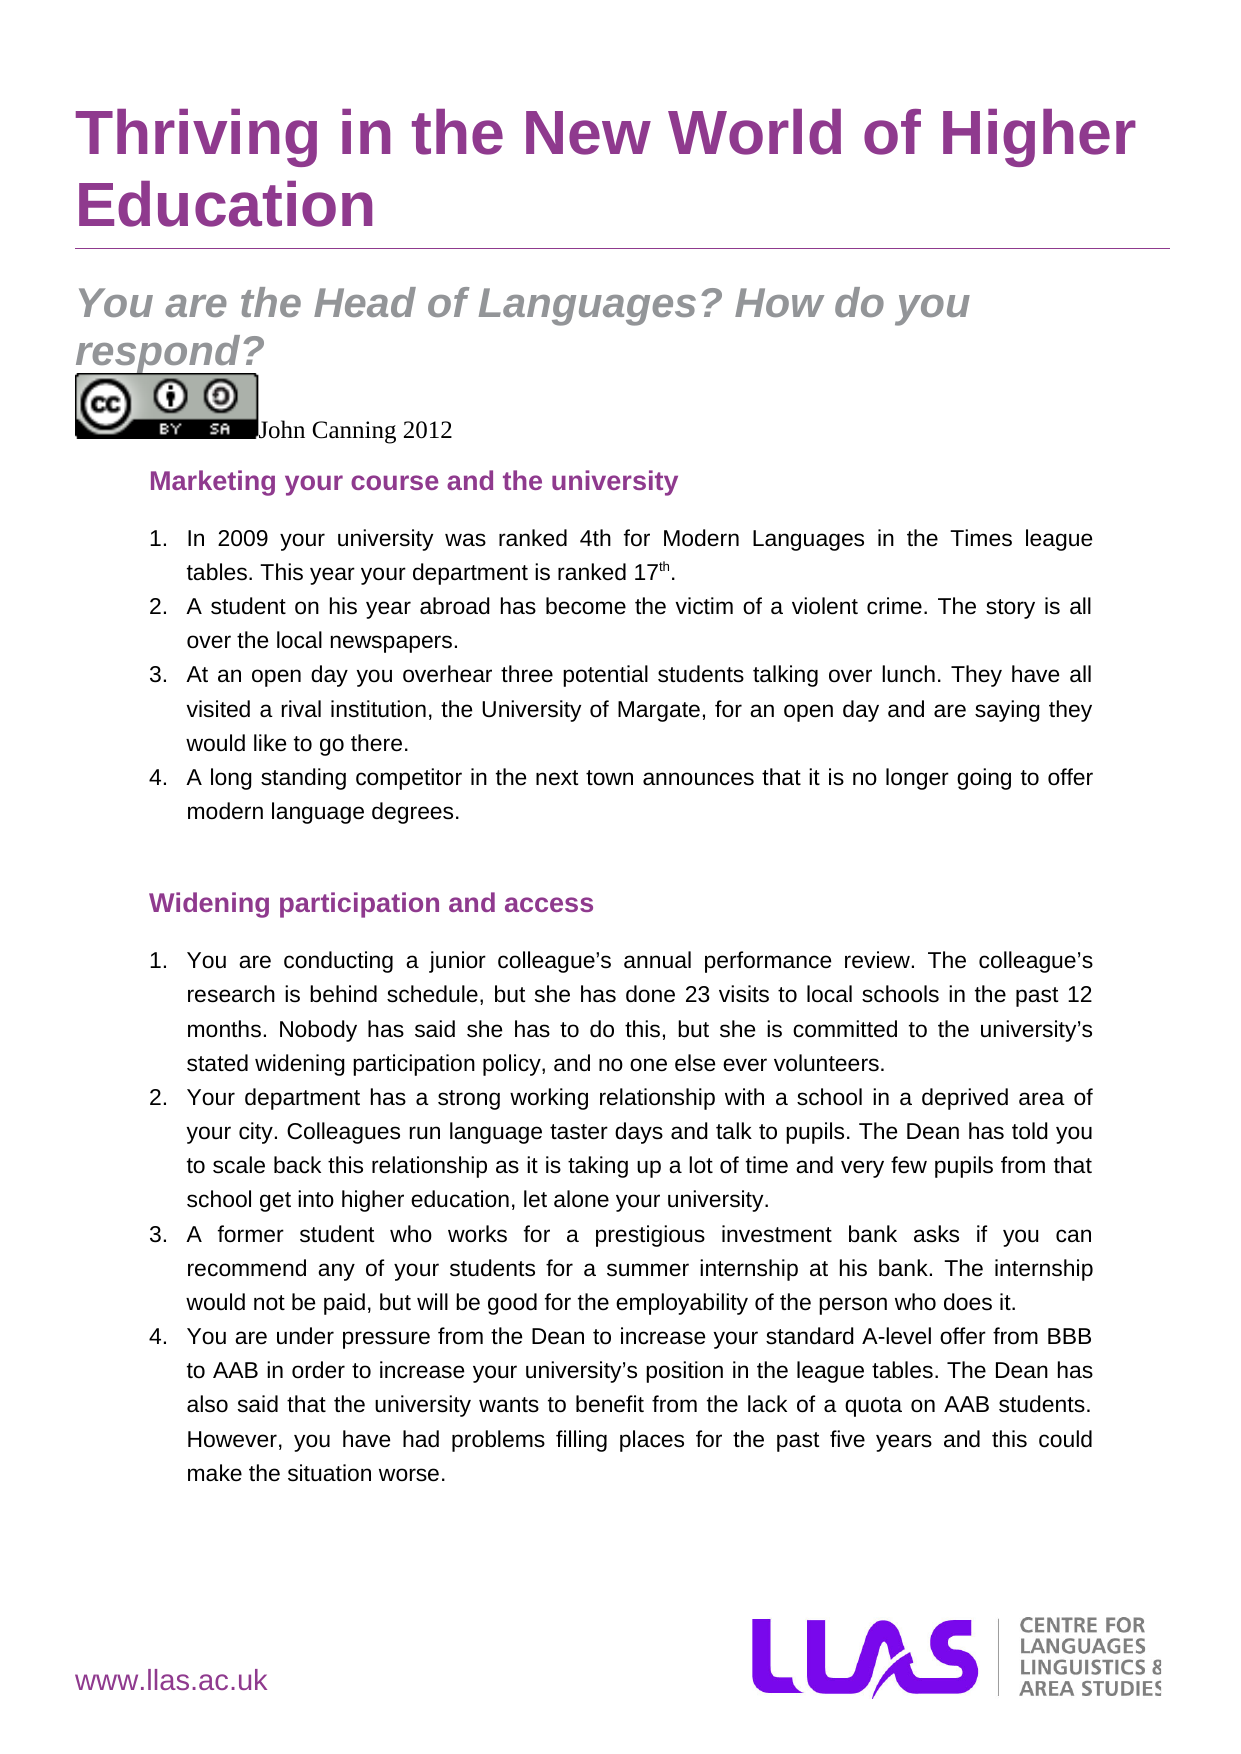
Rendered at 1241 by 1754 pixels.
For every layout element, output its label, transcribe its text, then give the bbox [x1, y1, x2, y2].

subtitle Marketing your course and the university [75, 465, 1121, 496]
text You are the Head of Languages? How do you respond? [75, 278, 1165, 374]
subtitle Thriving in the New World of Higher Education [75, 96, 1170, 248]
list At an open day you overhear three potential students talking over lunch. They have all visited a rival institution, the University of Margate, for an open day and are saying they would like to go there. [149, 661, 1094, 756]
picture [752, 1617, 1162, 1699]
list You are conducting a junior colleague’s annual performance review. The colleague’s research is behind schedule, but she has done 23 visits to local schools in the past 12 months. Nobody has said she has to do this, but she is committed to the university’s stated widening participation policy, and no one else ever volunteers. [149, 947, 1094, 1076]
list Your department has a strong working relationship with a school in a deprived area of your city. Colleagues run language taster days and talk to pupils. The Dean has told you to scale back this relationship as it is taking up a lot of time and very few pupils from that school get into higher education, let alone your university. [149, 1084, 1094, 1213]
picture [75, 373, 259, 439]
text John Canning 2012 [75, 374, 1165, 444]
list In 2009 your university was ranked 4th for Modern Languages in the Times league tables. This year your department is ranked 17th. [149, 525, 1094, 585]
list A student on his year abroad has become the victim of a violent crime. The story is all over the local newspapers. [149, 593, 1094, 654]
list A former student who works for a prestigious investment bank asks if you can recommend any of your students for a summer internship at his bank. The internship would not be paid, but will be good for the employability of the person who does it. [149, 1221, 1094, 1315]
subtitle Widening participation and access [75, 887, 1121, 918]
list A long standing competitor in the next town announces that it is no longer going to offer modern language degrees. [149, 764, 1094, 824]
list You are under pressure from the Dean to increase your standard A-level offer from BBB to AAB in order to increase your university’s position in the league tables. The Dean has also said that the university wants to benefit from the lack of a quota on AAB students. However, you have had problems filling places for the past five years and this could make the situation worse. [149, 1323, 1094, 1486]
